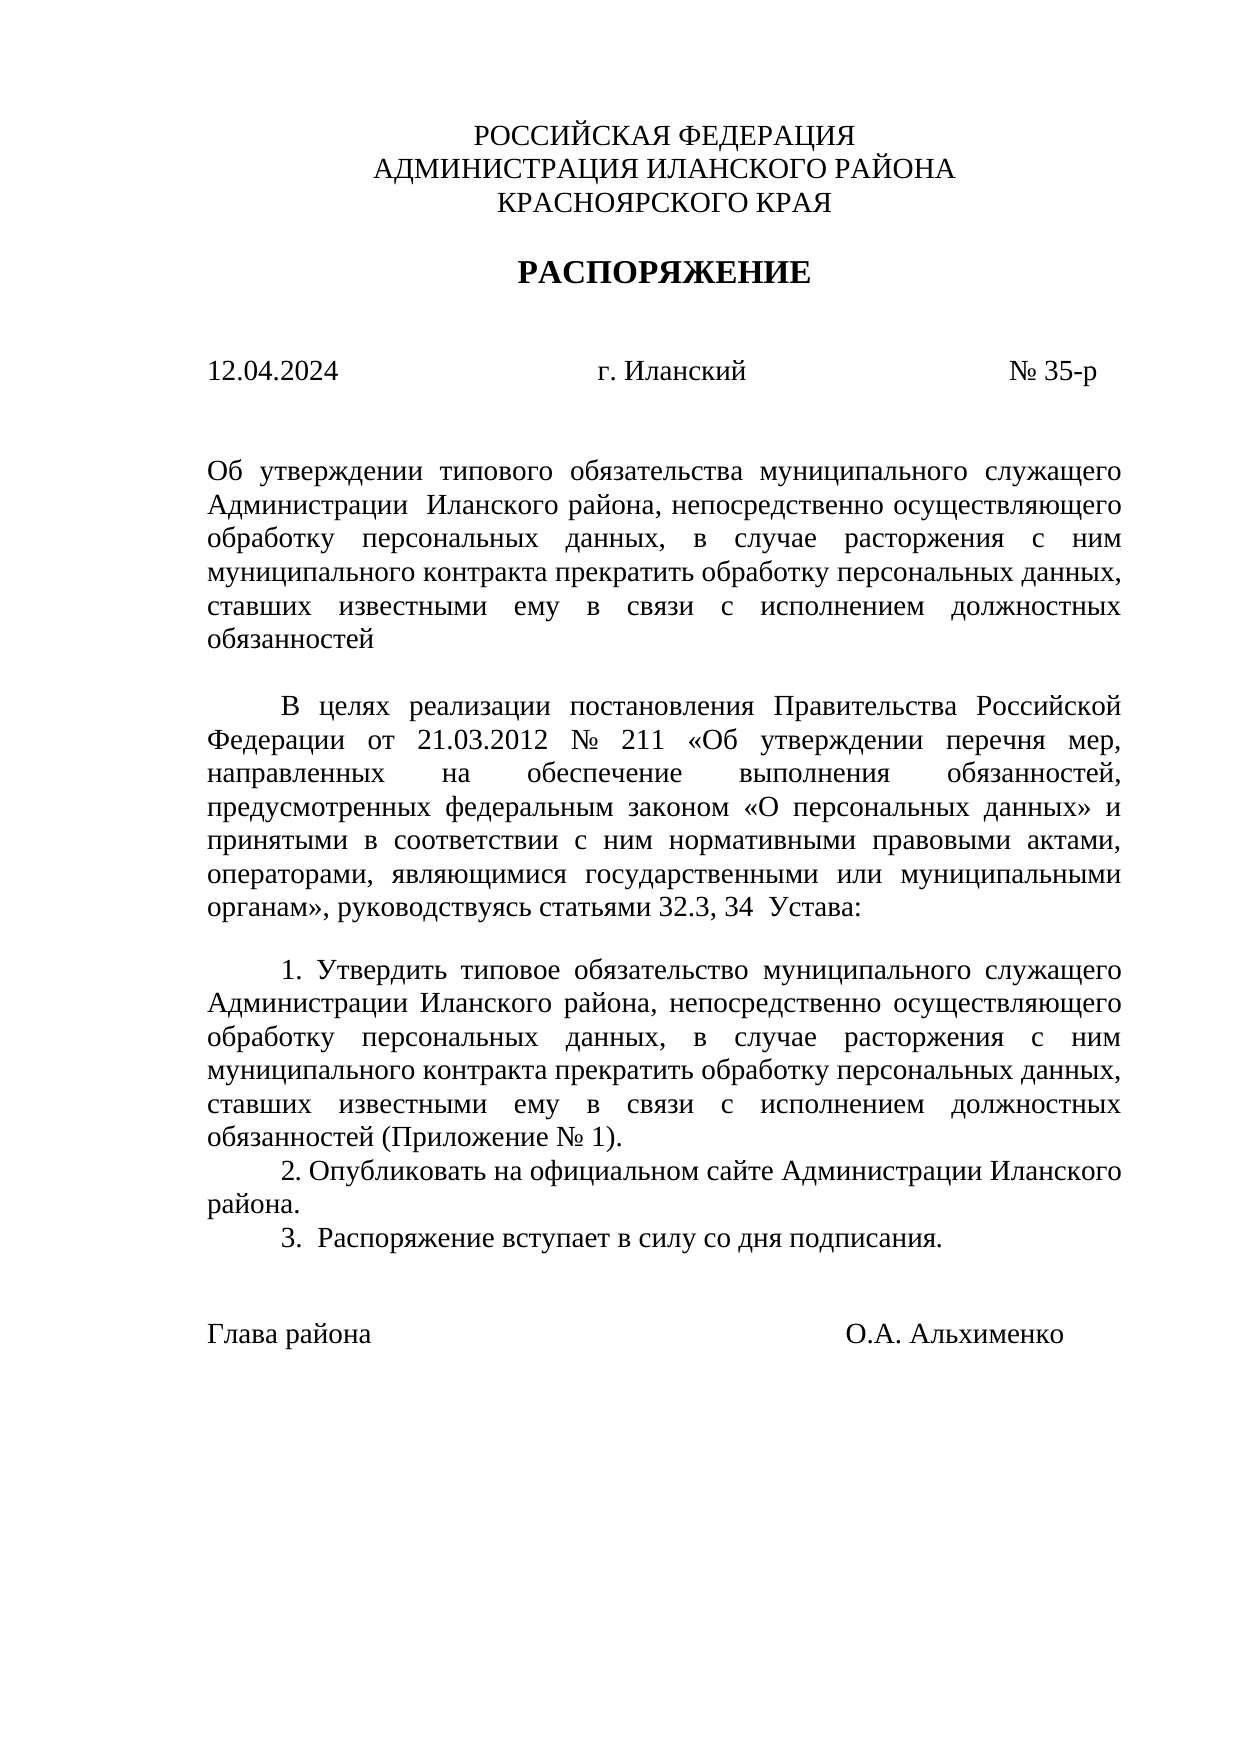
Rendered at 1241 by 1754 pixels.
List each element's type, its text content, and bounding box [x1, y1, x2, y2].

text 12.04.2024 г. Иланский № 35-р [207, 353, 1122, 386]
text РОССИЙСКАЯ ФЕДЕРАЦИЯ [207, 118, 1122, 152]
text РАСПОРЯЖЕНИЕ [207, 252, 1122, 291]
text 2. Опубликовать на официальном сайте Администрации Иланского района. [207, 1153, 1122, 1220]
text Об утверждении типового обязательства муниципального служащего Администрации Иланского района, непосредственно осуществляющего обработку персональных данных, в случае расторжения с ним муниципального контракта прекратить обработку персональных данных, ставших известными ему в связи с исполнением должностных обязанностей [207, 453, 1122, 655]
text 1. Утвердить типовое обязательство муниципального служащего Администрации Иланского района, непосредственно осуществляющего обработку персональных данных, в случае расторжения с ним муниципального контракта прекратить обработку персональных данных, ставших известными ему в связи с исполнением должностных обязанностей (Приложение № 1). [207, 952, 1122, 1153]
text КРАСНОЯРСКОГО КРАЯ [207, 185, 1122, 219]
text АДМИНИСТРАЦИЯ ИЛАНСКОГО РАЙОНА [207, 152, 1122, 185]
text В целях реализации постановления Правительства Российской Федерации от 21.03.2012 № 211 «Об утверждении перечня мер, направленных на обеспечение выполнения обязанностей, предусмотренных федеральным законом «О персональных данных» и принятыми в соответствии с ним нормативными правовыми актами, операторами, являющимися государственными или муниципальными органам», руководствуясь статьями 32.3, 34 Устава: [207, 688, 1122, 923]
text Глава района О.А. Альхименко [207, 1316, 1122, 1349]
text 3. Распоряжение вступает в силу со дня подписания. [207, 1220, 1122, 1254]
